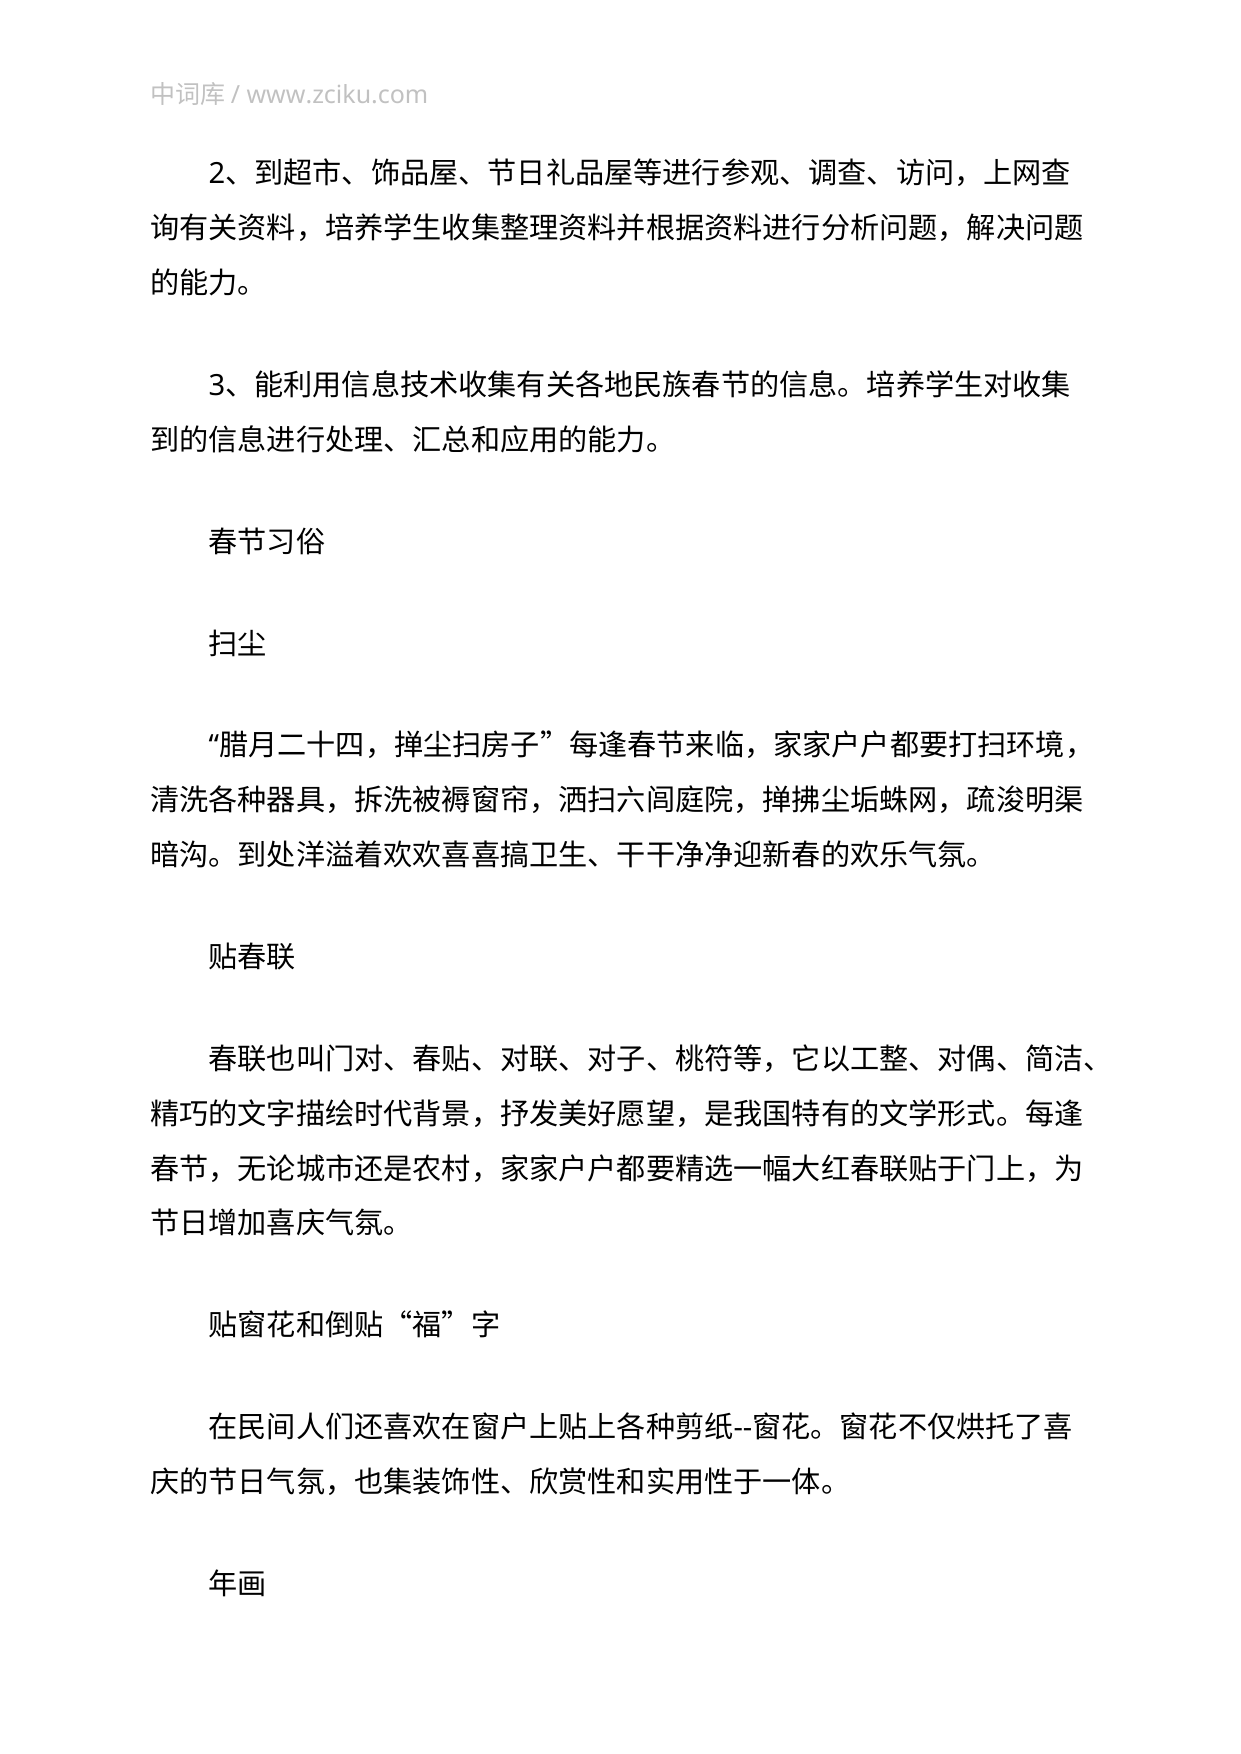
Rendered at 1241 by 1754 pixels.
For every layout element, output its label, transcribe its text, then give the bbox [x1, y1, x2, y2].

text “腊月二十四，掸尘扫房子”每逢春节来临，家家户户都要打扫环境，清洗各种器具，拆洗被褥窗帘，洒扫六闾庭院，掸拂尘垢蛛网，疏浚明渠暗沟。到处洋溢着欢欢喜喜搞卫生、干干净净迎新春的欢乐气氛。 [150, 722, 1090, 874]
text 年画 [150, 1560, 1090, 1603]
text 春节习俗 [150, 518, 1090, 561]
text 在民间人们还喜欢在窗户上贴上各种剪纸--窗花。窗花不仅烘托了喜庆的节日气氛，也集装饰性、欣赏性和实用性于一体。 [150, 1404, 1090, 1501]
text 春联也叫门对、春贴、对联、对子、桃符等，它以工整、对偶、简洁、精巧的文字描绘时代背景，抒发美好愿望，是我国特有的文学形式。每逢春节，无论城市还是农村，家家户户都要精选一幅大红春联贴于门上，为节日增加喜庆气氛。 [150, 1035, 1090, 1242]
text 贴春联 [150, 934, 1090, 976]
text 贴窗花和倒贴“福”字 [150, 1302, 1090, 1344]
text 扫尘 [150, 620, 1090, 662]
text 2、到超市、饰品屋、节日礼品屋等进行参观、调查、访问，上网查询有关资料，培养学生收集整理资料并根据资料进行分析问题，解决问题的能力。 [150, 150, 1090, 302]
text 3、能利用信息技术收集有关各地民族春节的信息。培养学生对收集到的信息进行处理、汇总和应用的能力。 [150, 362, 1090, 459]
